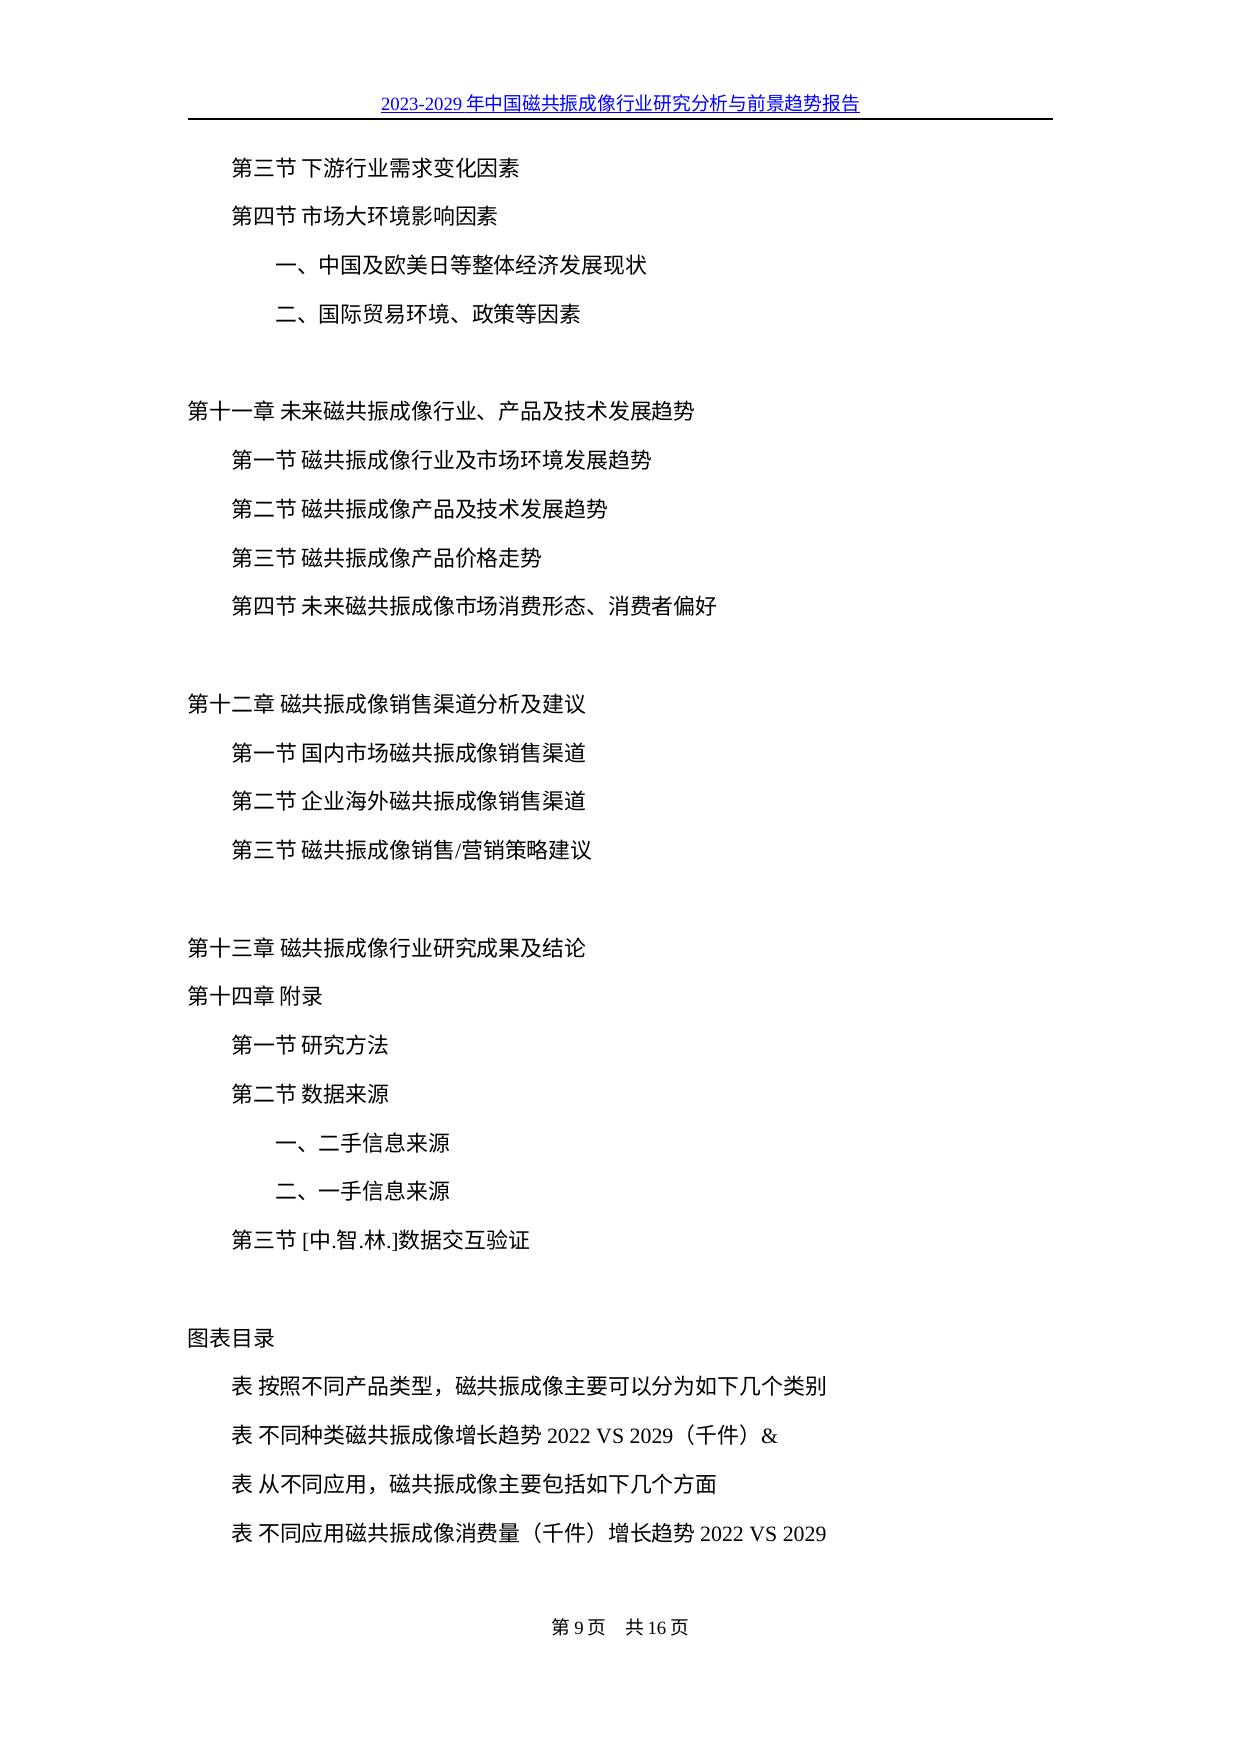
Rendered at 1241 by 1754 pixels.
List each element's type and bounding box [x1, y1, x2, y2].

text [187, 150, 1053, 1548]
